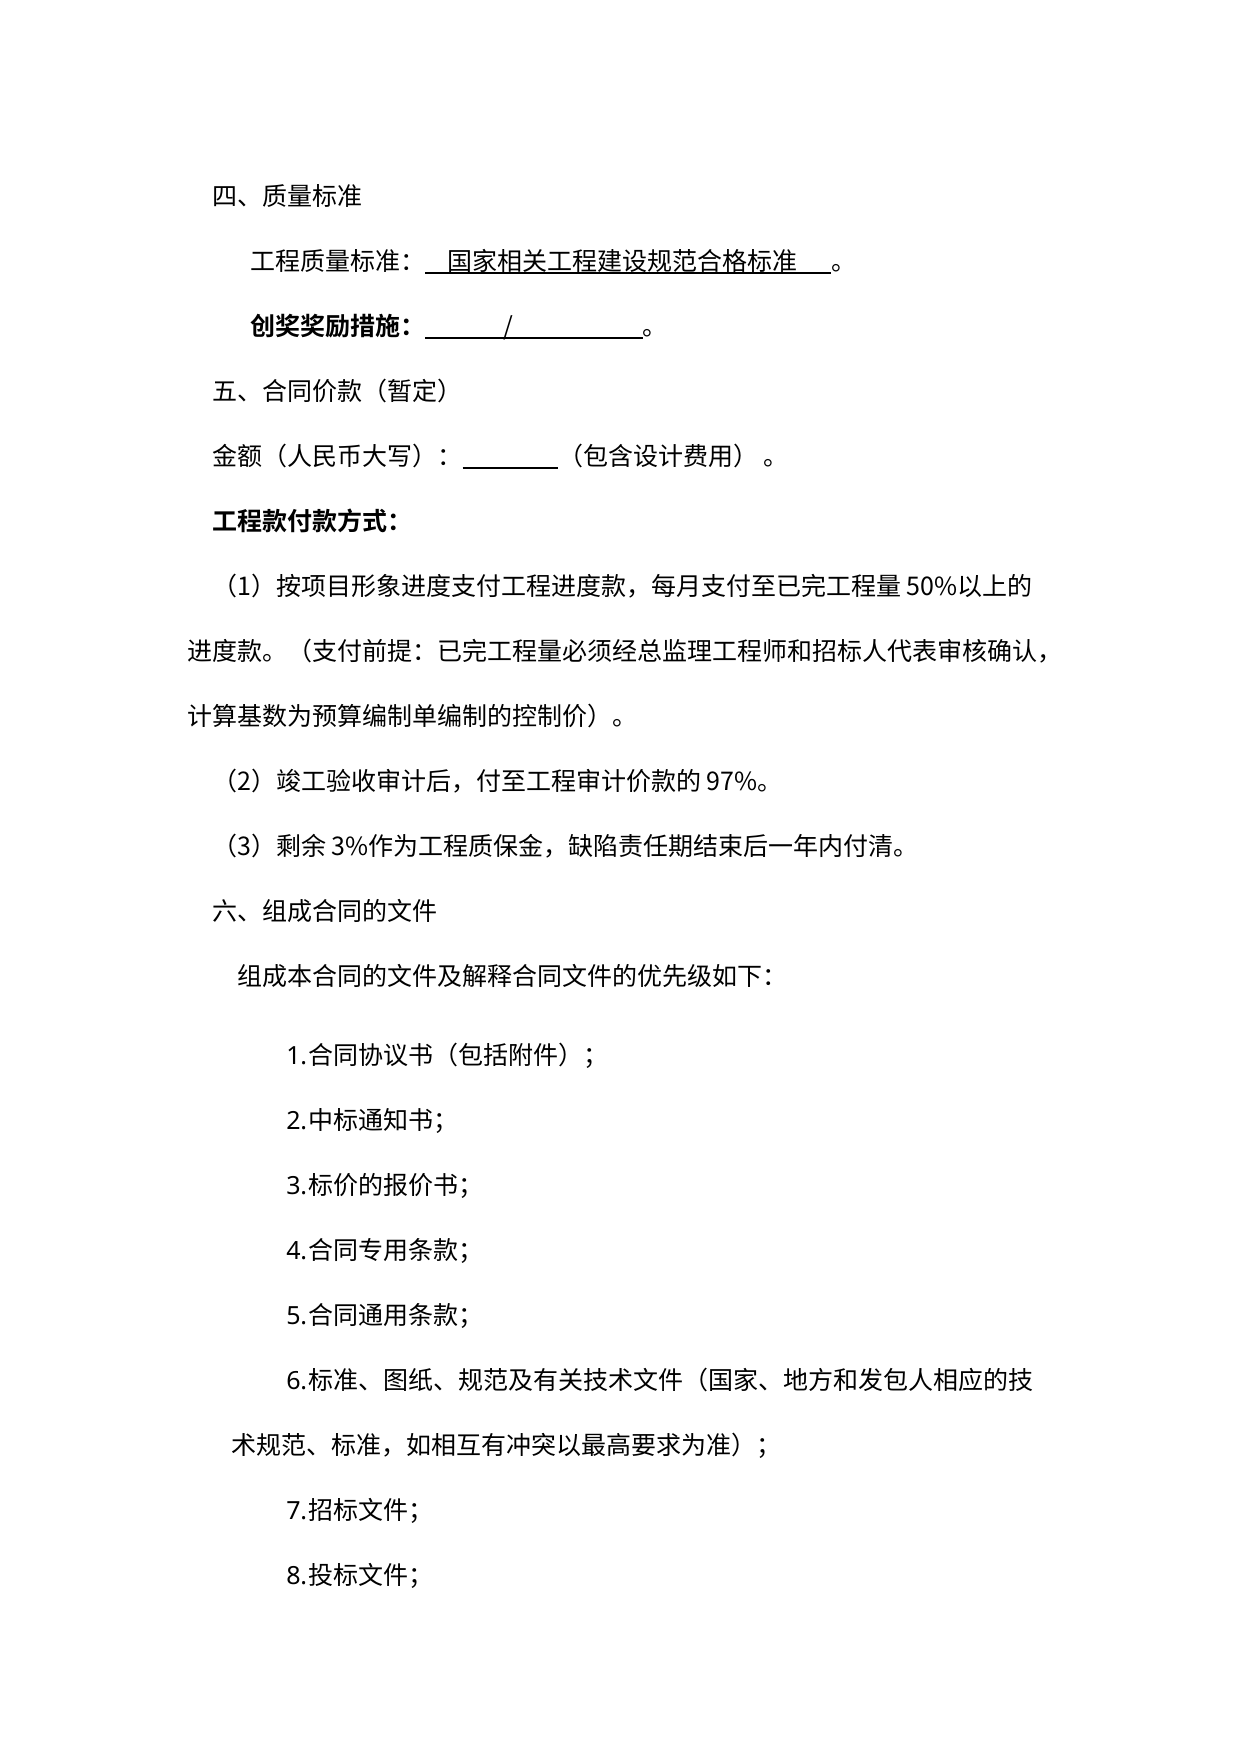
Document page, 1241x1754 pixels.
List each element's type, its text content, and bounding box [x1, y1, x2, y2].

list 合同协议书（包括附件）； [231, 1007, 1053, 1072]
text 四、质量标准 [187, 162, 1053, 227]
text 工程款付款方式： [187, 487, 1053, 552]
text 五、合同价款（暂定） [187, 357, 1053, 422]
list 标准、图纸、规范及有关技术文件（国家、地方和发包人相应的技术规范、标准，如相互有冲突以最高要求为准）； [231, 1332, 1053, 1462]
list 招标文件； [231, 1462, 1053, 1527]
list 投标文件； [231, 1527, 1053, 1592]
text 工程质量标准： 国家相关工程建设规范合格标准 。 [187, 227, 1053, 292]
text 创奖奖励措施： / 。 [187, 292, 1053, 357]
list 标价的报价书； [231, 1137, 1053, 1202]
text （3）剩余3%作为工程质保金，缺陷责任期结束后一年内付清。 [187, 812, 1053, 877]
text （2）竣工验收审计后，付至工程审计价款的97%。 [187, 747, 1053, 812]
text 组成本合同的文件及解释合同文件的优先级如下： [187, 942, 1053, 1007]
text 六、组成合同的文件 [187, 877, 1053, 942]
list 中标通知书； [231, 1072, 1053, 1137]
text （1）按项目形象进度支付工程进度款，每月支付至已完工程量50%以上的进度款。（支付前提：已完工程量必须经总监理工程师和招标人代表审核确认，计算基数为预算编制单编制的控制价）。 [187, 552, 1053, 747]
list 合同专用条款； [231, 1202, 1053, 1267]
list 合同通用条款； [231, 1267, 1053, 1332]
text 金额（人民币大写）： （包含设计费用） 。 [187, 422, 1053, 487]
